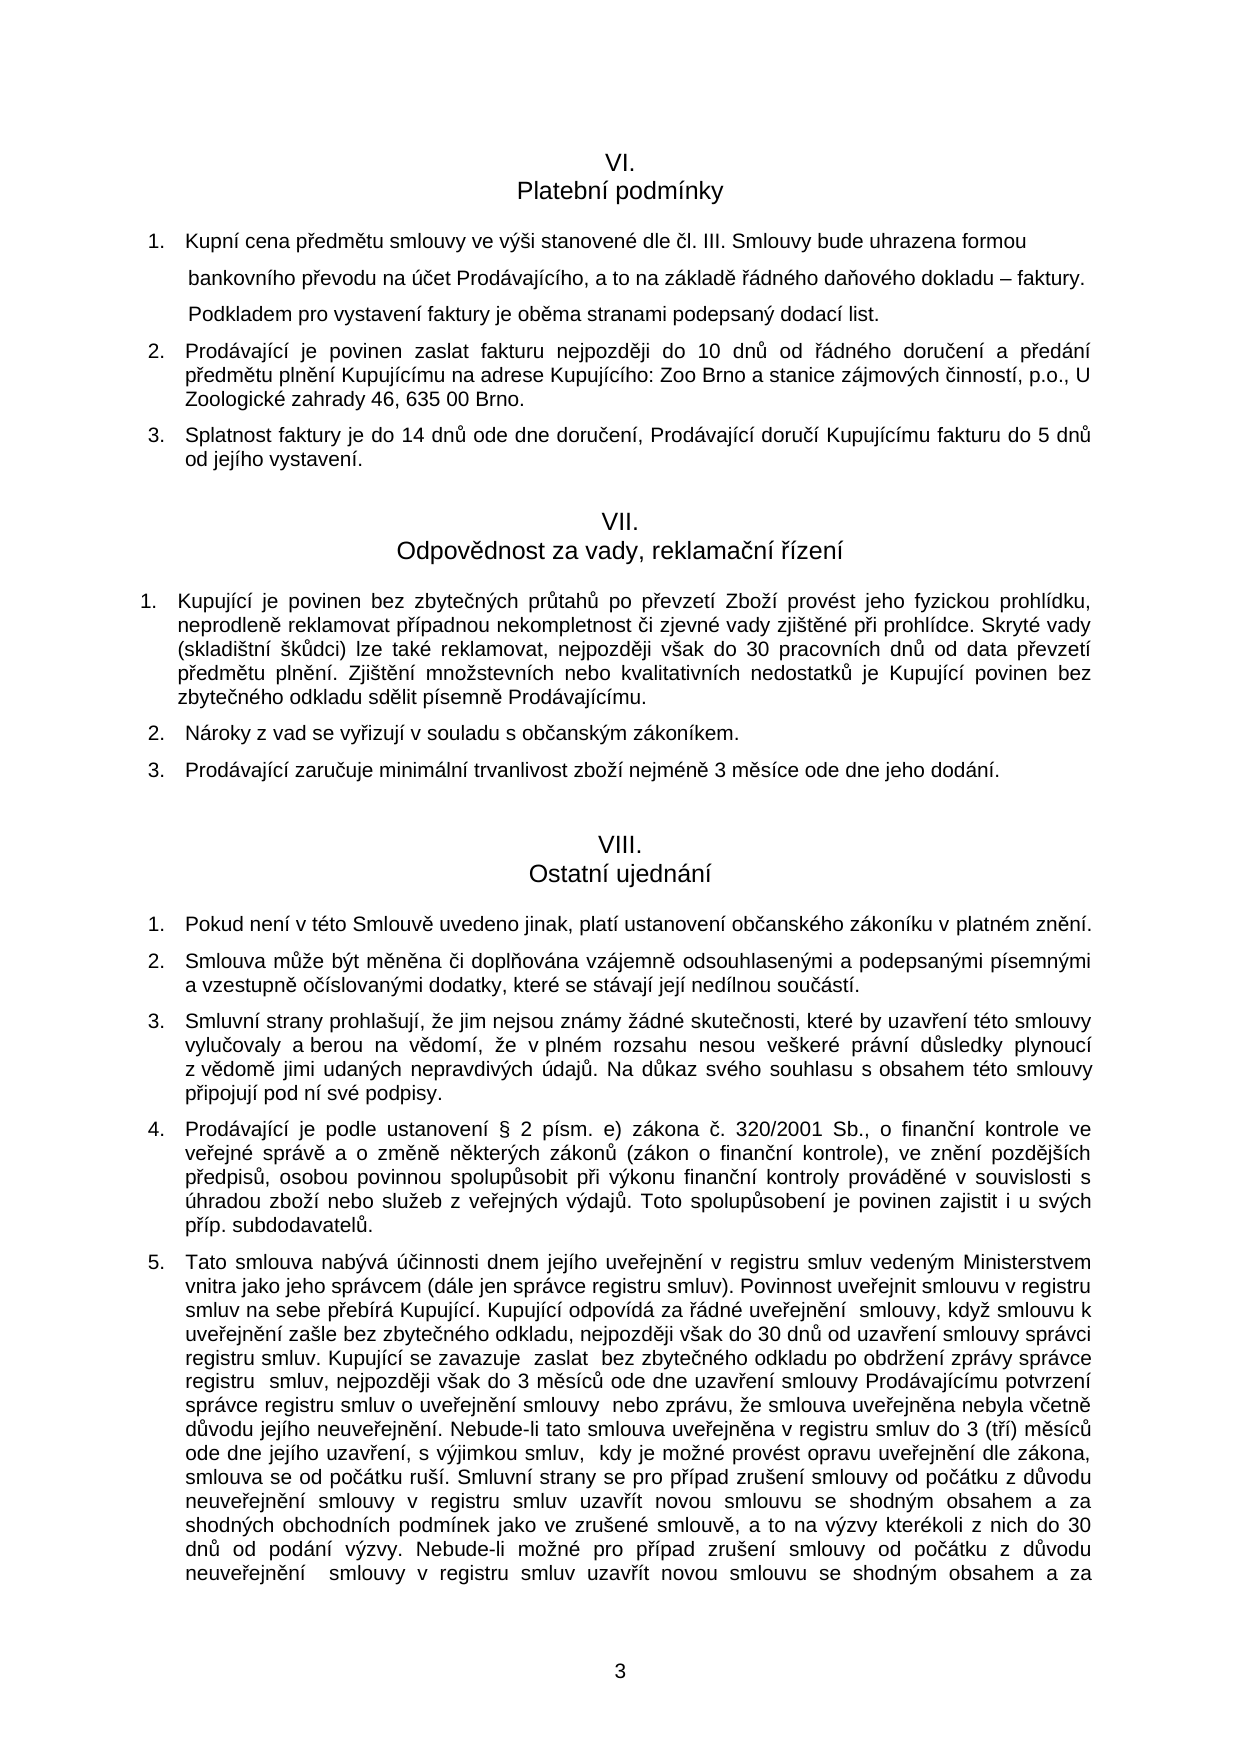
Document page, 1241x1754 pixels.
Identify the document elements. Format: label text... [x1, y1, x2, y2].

list Smlouva může být měněna či doplňována vzájemně odsouhlasenými a podepsanými písemnými a vzestupně očíslovanými dodatky, které se stávají její nedílnou součástí. [148, 948, 1093, 996]
list Kupující je povinen bez zbytečných průtahů po převzetí Zboží provést jeho fyzickou prohlídku, neprodleně reklamovat případnou nekompletnost či zjevné vady zjištěné při prohlídce. Skryté vady (skladištní škůdci) lze také reklamovat, nejpozději však do 30 pracovních dnů od data převzetí předmětu plnění. Zjištění množstevních nebo kvalitativních nedostatků je Kupující povinen bez zbytečného odkladu sdělit písemně Prodávajícímu. [140, 589, 1093, 708]
text bankovního převodu na účet Prodávajícího, a to na základě řádného daňového dokladu – faktury. [148, 266, 1093, 289]
list Splatnost faktury je do 14 dnů ode dne doručení, Prodávající doručí Kupujícímu fakturu do 5 dnů od jejího vystavení. [148, 423, 1093, 471]
list Prodávající zaručuje minimální trvanlivost zboží nejméně 3 měsíce ode dne jeho dodání. [148, 757, 1093, 781]
text VI. [148, 148, 1093, 176]
list Prodávající je povinen zaslat fakturu nejpozději do 10 dnů od řádného doručení a předání předmětu plnění Kupujícímu na adrese Kupujícího: Zoo Brno a stanice zájmových činností, p.o., U Zoologické zahrady 46, 635 00 Brno. [148, 338, 1093, 410]
text Platební podmínky [148, 176, 1093, 205]
text Ostatní ujednání [148, 859, 1093, 888]
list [148, 1249, 1093, 1585]
list Nároky z vad se vyřizují v souladu s občanským zákoníkem. [148, 721, 1093, 745]
list Smluvní strany prohlašují, že jim nejsou známy žádné skutečnosti, které by uzavření této smlouvy vylučovaly a berou na vědomí, že v plném rozsahu nesou veškeré právní důsledky plynoucí z vědomě jimi udaných nepravdivých údajů. Na důkaz svého souhlasu s obsahem této smlouvy připojují pod ní své podpisy. [148, 1009, 1093, 1105]
list Pokud není v této Smlouvě uvedeno jinak, platí ustanovení občanského zákoníku v platném znění. [148, 912, 1093, 936]
list Prodávající je podle ustanovení § 2 písm. e) zákona č. 320/2001 Sb., o finanční kontrole ve veřejné správě a o změně některých zákonů (zákon o finanční kontrole), ve znění pozdějších předpisů, osobou povinnou spolupůsobit při výkonu finanční kontroly prováděné v souvislosti s úhradou zboží nebo služeb z veřejných výdajů. Toto spolupůsobení je povinen zajistit i u svých příp. subdodavatelů. [148, 1117, 1093, 1237]
text Podkladem pro vystavení faktury je oběma stranami podepsaný dodací list. [148, 302, 1093, 326]
text VII. [148, 507, 1093, 536]
text VIII. [148, 830, 1093, 859]
text Odpovědnost za vady, reklamační řízení [148, 536, 1093, 565]
list Kupní cena předmětu smlouvy ve výši stanovené dle čl. III. Smlouvy bude uhrazena formou [148, 229, 1093, 253]
